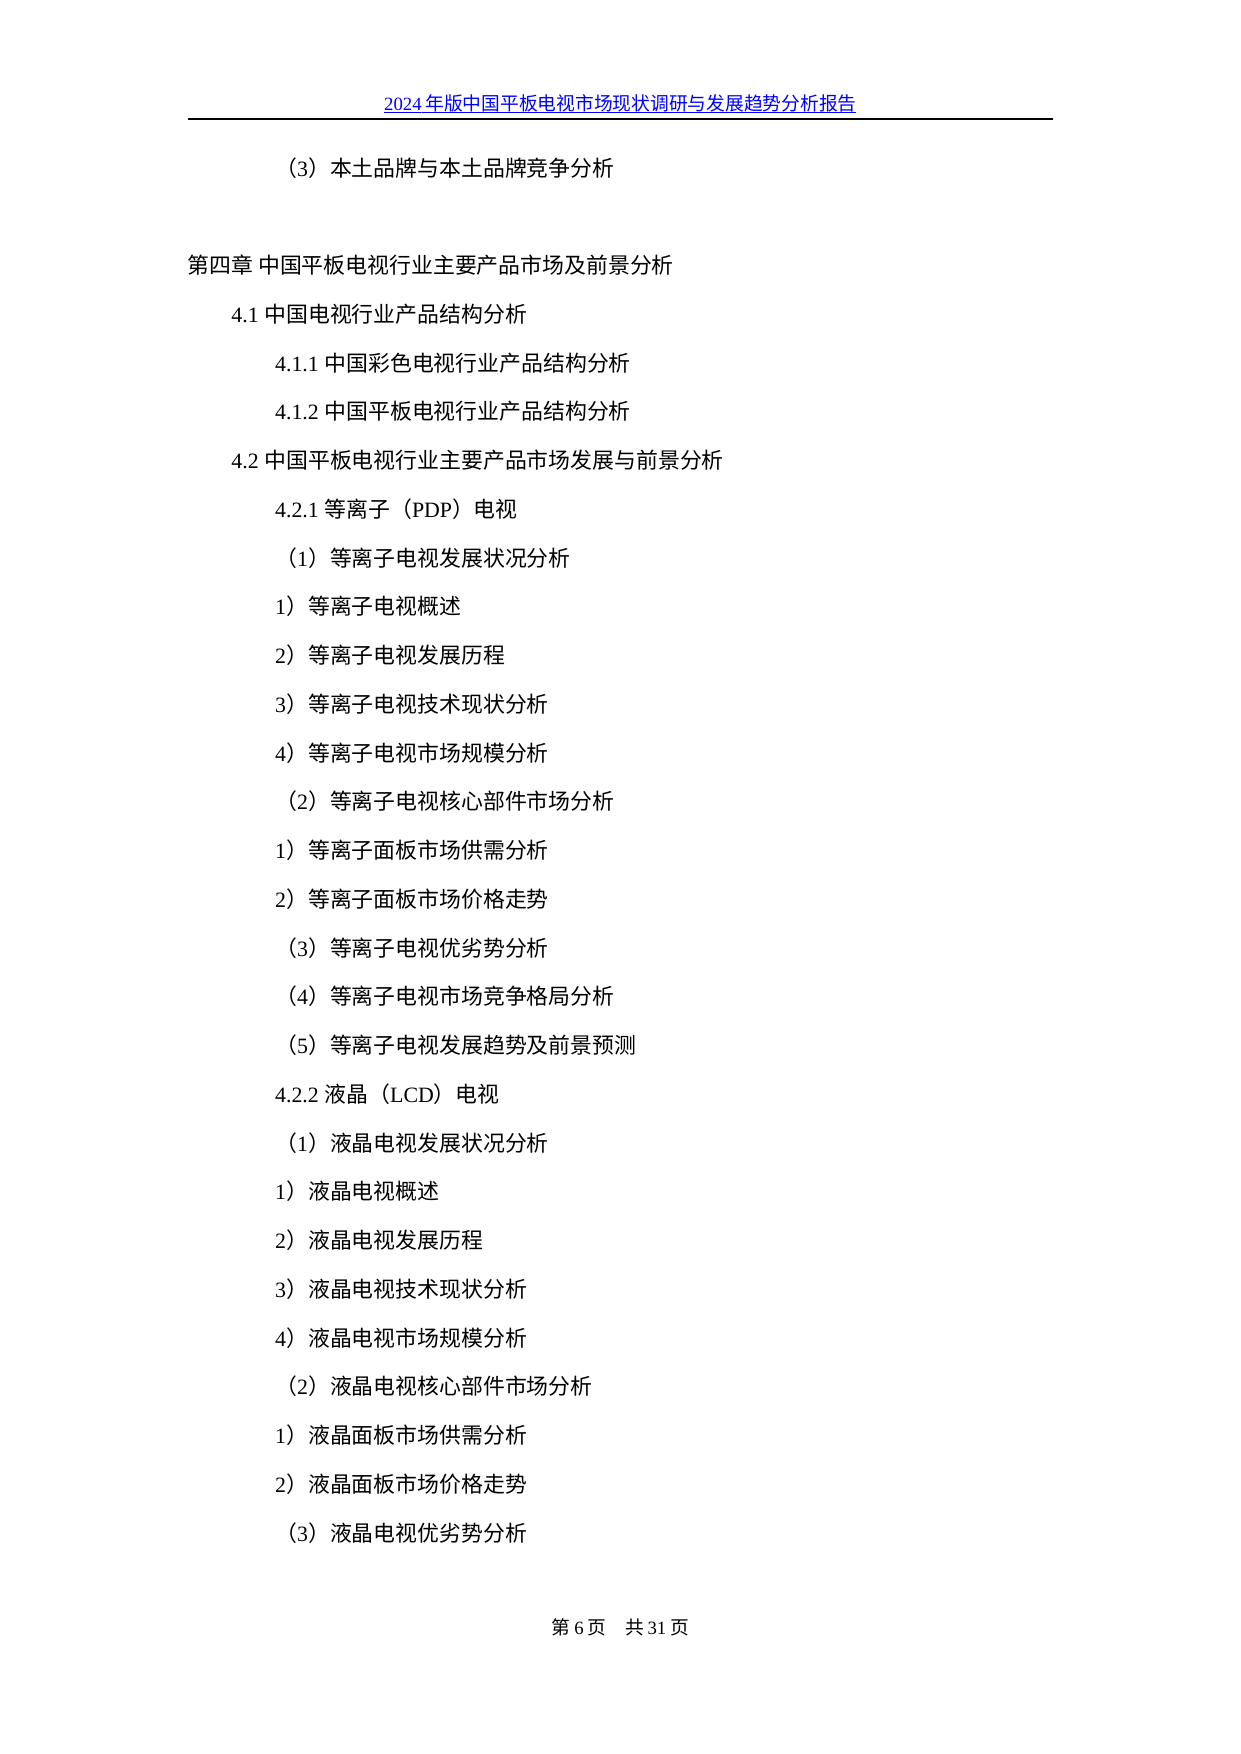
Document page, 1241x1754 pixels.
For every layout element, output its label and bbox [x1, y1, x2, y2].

text [187, 150, 1053, 1548]
